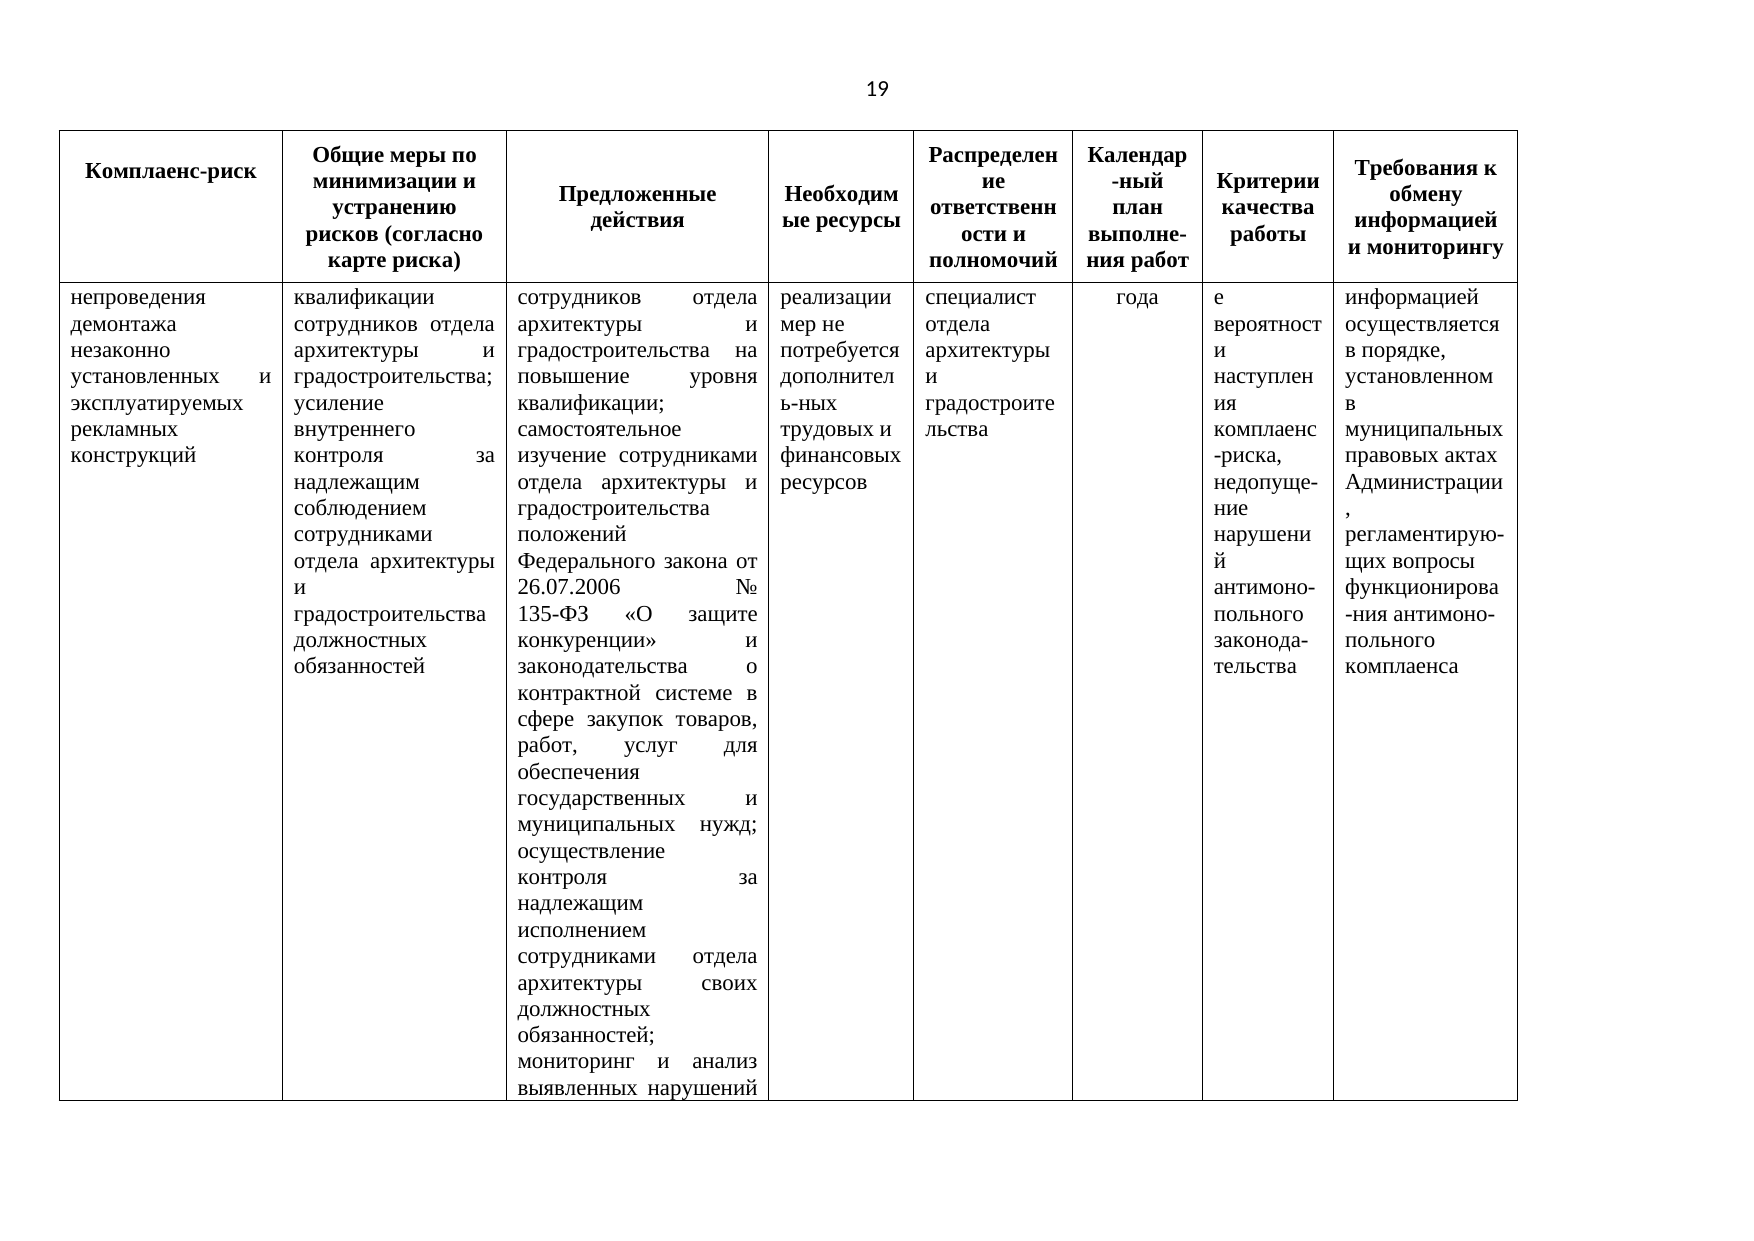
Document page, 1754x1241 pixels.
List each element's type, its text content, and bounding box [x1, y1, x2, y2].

table_header Комплаенс-риск [60, 131, 282, 282]
table_header Общие меры по минимизации и устранению рисков (согласно карте риска) [283, 131, 506, 282]
table_header Необходимые ресурсы [769, 131, 913, 282]
table_header Календар-ный план выполне-ния работ [1073, 131, 1202, 282]
table_header Критерии качества работы [1203, 131, 1333, 282]
table_header Распределение ответственности и полномочий [914, 131, 1072, 282]
table_cell В течение года [1073, 283, 1202, 1100]
table_cell Бездействие в виде непроведения демонтажа незаконно установленных и эксплуатируемых рекламных конструкций [60, 283, 282, 1100]
table_cell Для реализации мер не потребуется дополнитель-ных трудовых и финансовых ресурсов [769, 283, 913, 1100]
table_header Требования к обмену информацией и мониторингу [1334, 131, 1517, 282]
table_header Предложенные действия [507, 131, 768, 282]
table_cell Главный специалист отдела архитектуры и градостроительства [914, 283, 1072, 1100]
table_cell Отсутствие вероятности наступления комплаенс-риска, недопуще-ние нарушений антимоно-польного законода-тельства [1203, 283, 1333, 1100]
